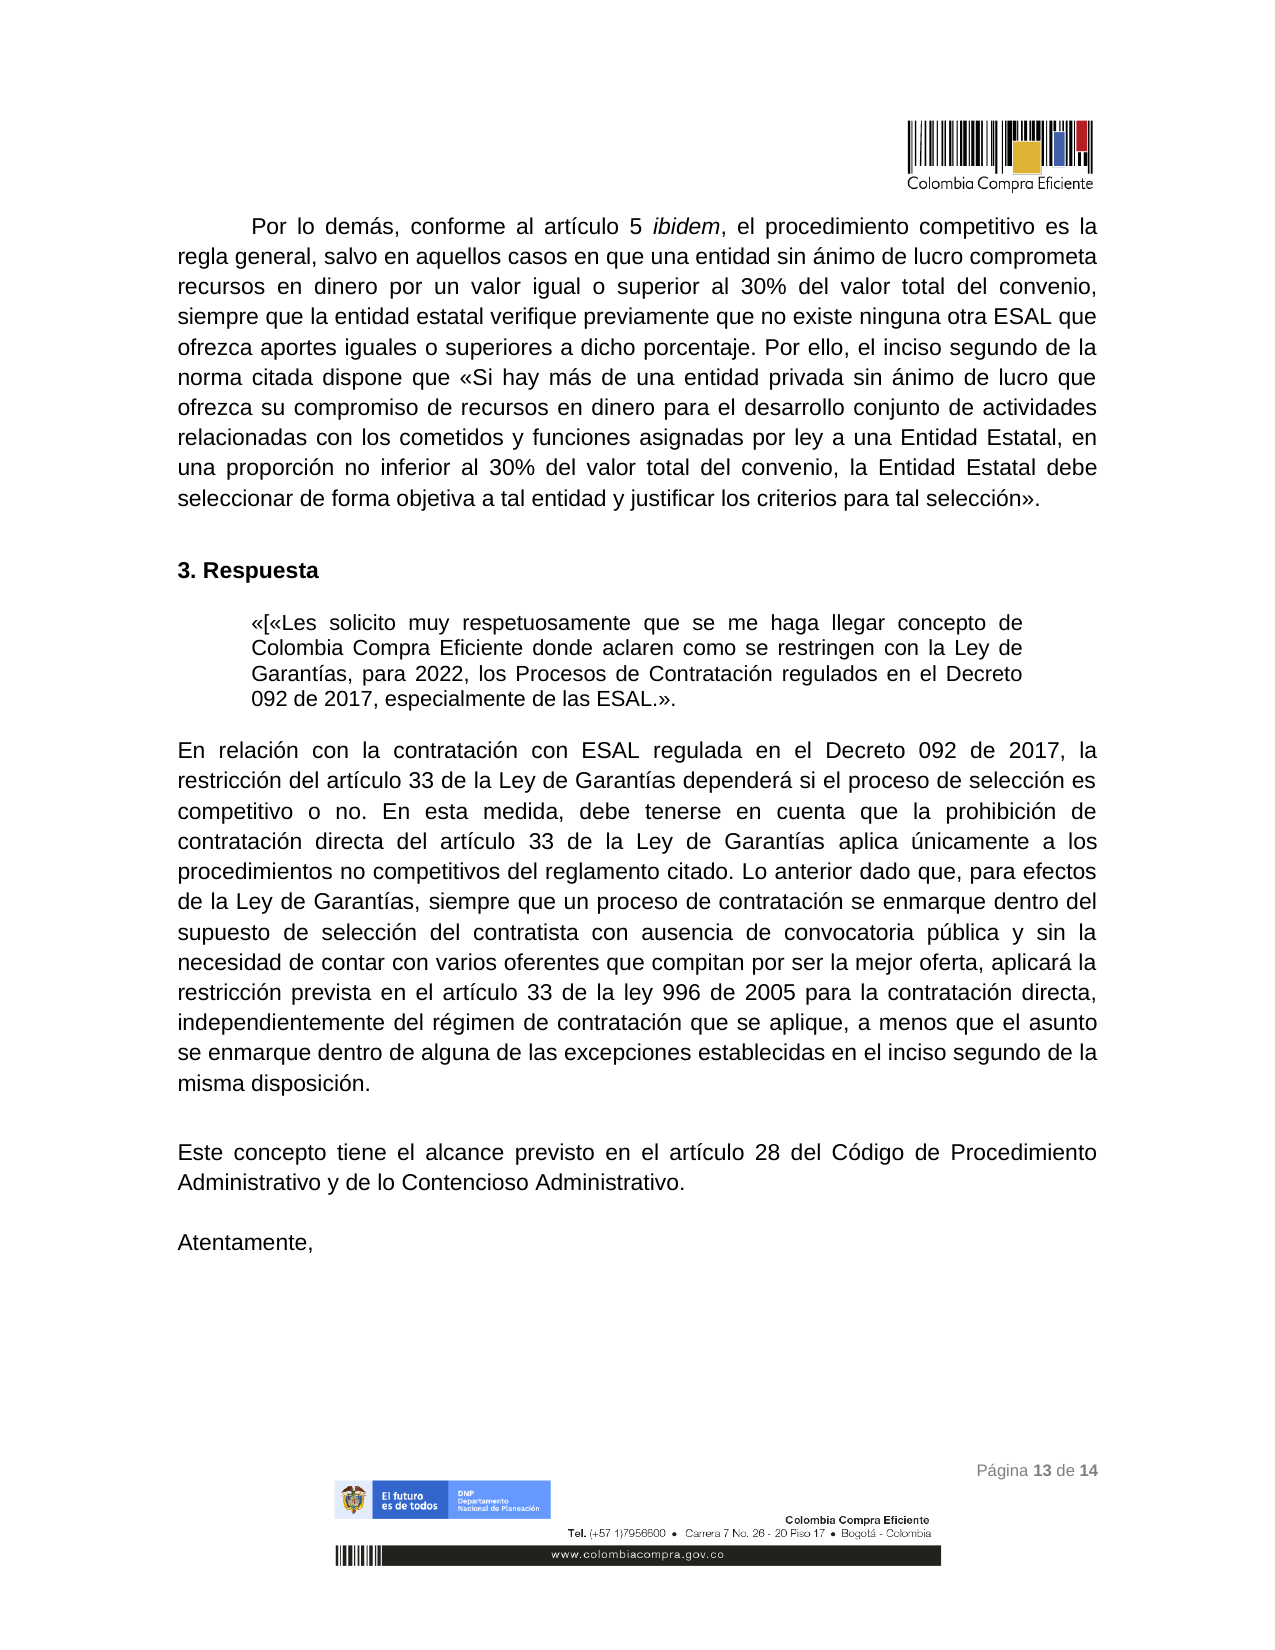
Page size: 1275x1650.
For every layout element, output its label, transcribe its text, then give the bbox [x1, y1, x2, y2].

text Por lo demás, conforme al artículo 5 ibidem, el procedimiento competitivo es la regla general, salvo en aquellos casos en que una entidad sin ánimo de lucro comprometa recursos en dinero por un valor igual o superior al 30% del valor total del convenio, siempre que la entidad estatal verifique previamente que no existe ninguna otra ESAL que ofrezca aportes iguales o superiores a dicho porcentaje. Por ello, el inciso segundo de la norma citada dispone que «Si hay más de una entidad privada sin ánimo de lucro que ofrezca su compromiso de recursos en dinero para el desarrollo conjunto de actividades relacionadas con los cometidos y funciones asignadas por ley a una Entidad Estatal, en una proporción no inferior al 30% del valor total del convenio, la Entidad Estatal debe seleccionar de forma objetiva a tal entidad y justificar los criterios para tal selección». [177, 213, 1098, 511]
picture [899, 114, 1099, 196]
text «[«Les solicito muy respetuosamente que se me haga llegar concepto de Colombia Compra Eficiente donde aclaren como se restringen con la Ley de Garantías, para 2022, los Procesos de Contratación regulados en el Decreto 092 de 2017, especialmente de las ESAL.». [251, 610, 1024, 711]
picture [334, 1480, 942, 1566]
text 3. Respuesta [177, 557, 1098, 584]
text Este concepto tiene el alcance previsto en el artículo 28 del Código de Procedimiento Administrativo y de lo Contencioso Administrativo. [177, 1139, 1098, 1195]
text Atentamente, [177, 1229, 1098, 1256]
text En relación con la contratación con ESAL regulada en el Decreto 092 de 2017, la restricción del artículo 33 de la Ley de Garantías dependerá si el proceso de selección es competitivo o no. En esta medida, debe tenerse en cuenta que la prohibición de contratación directa del artículo 33 de la Ley de Garantías aplica únicamente a los procedimientos no competitivos del reglamento citado. Lo anterior dado que, para efectos de la Ley de Garantías, siempre que un proceso de contratación se enmarque dentro del supuesto de selección del contratista con ausencia de convocatoria pública y sin la necesidad de contar con varios oferentes que compitan por ser la mejor oferta, aplicará la restricción prevista en el artículo 33 de la ley 996 de 2005 para la contratación directa, independientemente del régimen de contratación que se aplique, a menos que el asunto se enmarque dentro de alguna de las excepciones establecidas en el inciso segundo de la misma disposición. [177, 737, 1098, 1096]
